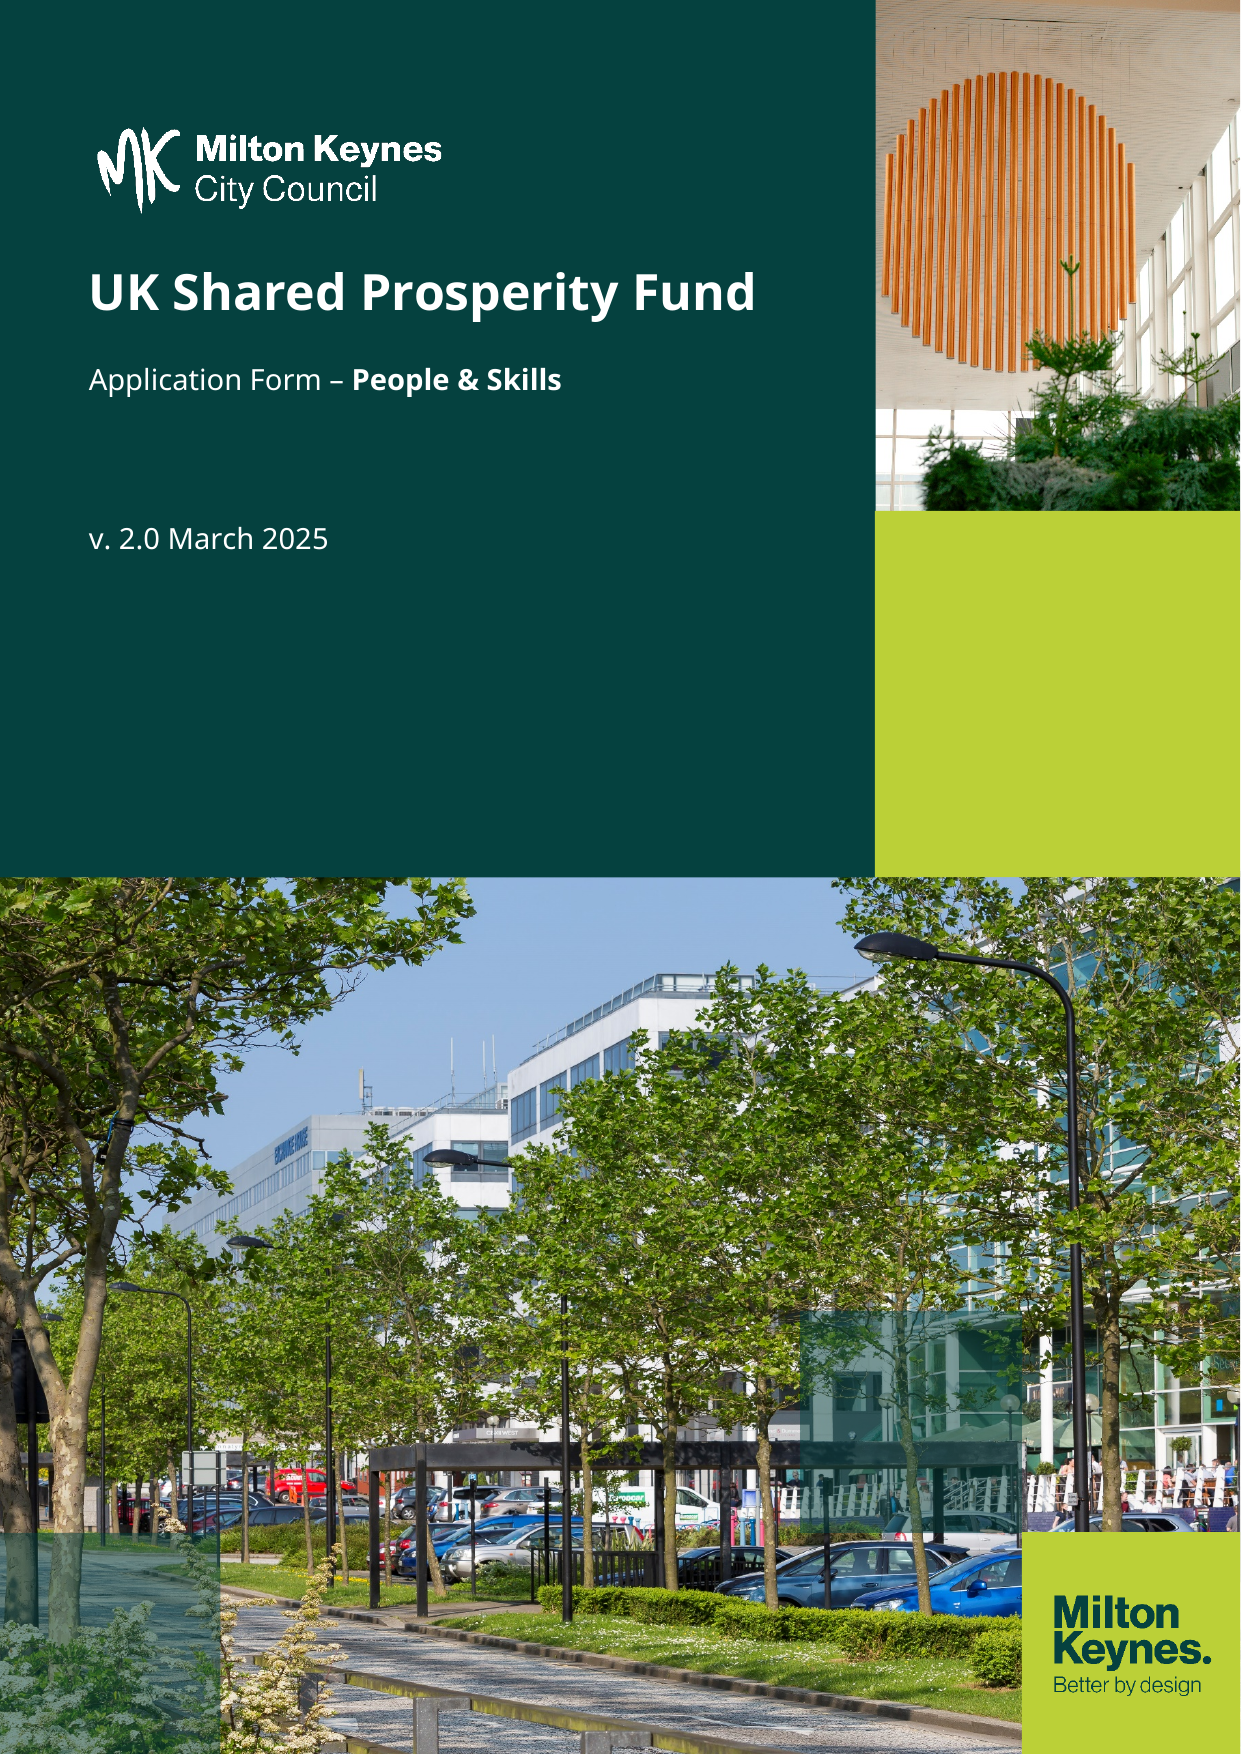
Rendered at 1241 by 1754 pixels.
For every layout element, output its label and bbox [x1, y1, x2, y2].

picture [97, 127, 442, 214]
picture [0, 878, 1241, 1754]
picture [876, 0, 1241, 510]
